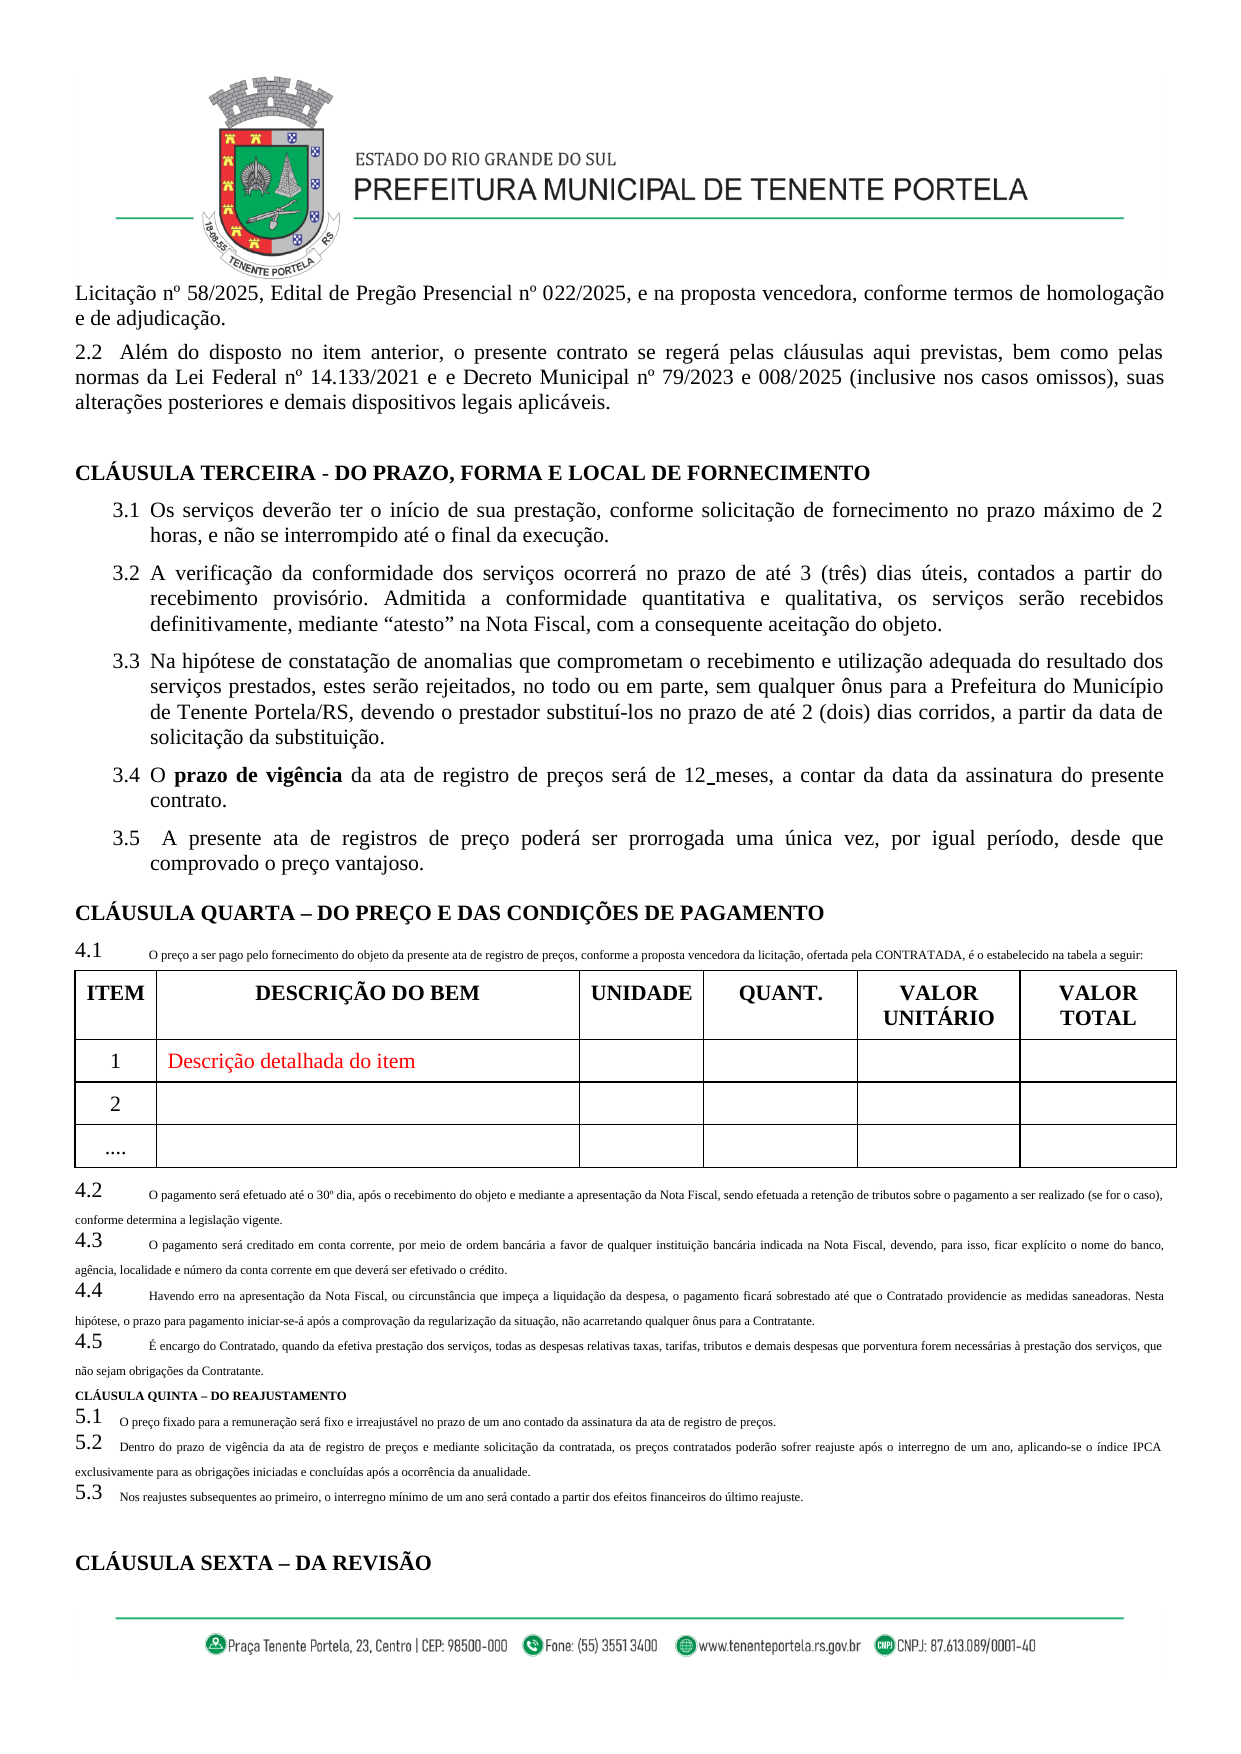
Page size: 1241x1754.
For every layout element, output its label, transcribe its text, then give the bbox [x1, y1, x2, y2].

list O preço a ser pago pelo fornecimento do objeto da presente ata de registro de preços, conforme a proposta vencedora da licitação, ofertada pela CONTRATADA, é o estabelecido na tabela a seguir: [75, 937, 1165, 962]
text CLÁUSULA SEXTA – DA REVISÃO [75, 1550, 1165, 1575]
table_cell [858, 1040, 1019, 1081]
table_header DESCRIÇÃO DO BEM [157, 971, 579, 1038]
list É encargo do Contratado, quando da efetiva prestação dos serviços, todas as despesas relativas taxas, tarifas, tributos e demais despesas que porventura forem necessárias à prestação dos serviços, que não sejam obrigações da Contratante. [75, 1328, 1165, 1378]
table_cell [580, 1125, 703, 1167]
table_header ITEM [76, 971, 156, 1038]
table_cell [580, 1040, 703, 1081]
list Havendo erro na apresentação da Nota Fiscal, ou circunstância que impeça a liquidação da despesa, o pagamento ficará sobrestado até que o Contratado providencie as medidas saneadoras. Nesta hipótese, o prazo para pagamento iniciar-se-á após a comprovação da regularização da situação, não acarretando qualquer ônus para a Contratante. [75, 1277, 1165, 1328]
table_header QUANT. [704, 971, 857, 1038]
table_header VALOR UNITÁRIO [858, 971, 1019, 1038]
table_cell 1 [76, 1040, 156, 1081]
table_cell Descrição detalhada do item [157, 1040, 579, 1081]
table_cell [580, 1083, 703, 1124]
list Além do disposto no item anterior, o presente contrato se regerá pelas cláusulas aqui previstas, bem como pelas normas da Lei Federal nº 14.133/2021 e e Decreto Municipal nº 79/2023 e 008/2025 (inclusive nos casos omissos), suas alterações posteriores e demais dispositivos legais aplicáveis. [75, 339, 1165, 414]
list O pagamento será efetuado até o 30º dia, após o recebimento do objeto e mediante a apresentação da Nota Fiscal, sendo efetuada a retenção de tributos sobre o pagamento a ser realizado (se for o caso), conforme determina a legislação vigente. [75, 1177, 1165, 1227]
table_cell [1021, 1125, 1176, 1167]
table_cell [704, 1125, 857, 1167]
text CLÁUSULA QUARTA – DO PREÇO E DAS CONDIÇÕES DE PAGAMENTO [75, 899, 1165, 925]
table_cell [704, 1040, 857, 1081]
list Nos reajustes subsequentes ao primeiro, o interregno mínimo de um ano será contado a partir dos efeitos financeiros do último reajuste. [75, 1479, 1165, 1504]
table_cell [157, 1125, 579, 1167]
list O prazo de vigência da ata de registro de preços será de 12 meses, a contar da data da assinatura do presente contrato. [112, 762, 1165, 812]
table_header UNIDADE [580, 971, 703, 1038]
list CLÁUSULA QUINTA – DO REAJUSTAMENTO [75, 1378, 1165, 1403]
table_header VALOR TOTAL [1021, 971, 1176, 1038]
picture [75, 75, 1165, 280]
list O pagamento será creditado em conta corrente, por meio de ordem bancária a favor de qualquer instituição bancária indicada na Nota Fiscal, devendo, para isso, ficar explícito o nome do banco, agência, localidade e número da conta corrente em que deverá ser efetivado o crédito. [75, 1227, 1165, 1277]
table_cell [157, 1083, 579, 1124]
text CLÁUSULA TERCEIRA - DO PRAZO, FORMA E LOCAL DE FORNECIMENTO [75, 460, 1165, 485]
table_cell [858, 1125, 1019, 1167]
table_cell 2 [76, 1083, 156, 1124]
table_cell [858, 1083, 1019, 1124]
list O preço fixado para a remuneração será fixo e irreajustável no prazo de um ano contado da assinatura da ata de registro de preços. [75, 1403, 1165, 1429]
table_cell [704, 1083, 857, 1124]
table_cell .... [76, 1125, 156, 1167]
list Na hipótese de constatação de anomalias que comprometam o recebimento e utilização adequada do resultado dos serviços prestados, estes serão rejeitados, no todo ou em parte, sem qualquer ônus para a Prefeitura do Município de Tenente Portela/RS, devendo o prestador substituí-los no prazo de até 2 (dois) dias corridos, a partir da data de solicitação da substituição. [112, 648, 1165, 749]
list Os serviços deverão ter o início de sua prestação, conforme solicitação de fornecimento no prazo máximo de 2 horas, e não se interrompido até o final da execução. [112, 497, 1165, 548]
list A presente ata de registros de preço poderá ser prorrogada uma única vez, por igual período, desde que comprovado o preço vantajoso. [112, 824, 1165, 875]
table_cell [1021, 1040, 1176, 1081]
picture [75, 1607, 1165, 1679]
list A verificação da conformidade dos serviços ocorrerá no prazo de até 3 (três) dias úteis, contados a partir do recebimento provisório. Admitida a conformidade quantitativa e qualitativa, os serviços serão recebidos definitivamente, mediante “atesto” na Nota Fiscal, com a consequente aceitação do objeto. [112, 560, 1165, 636]
list Dentro do prazo de vigência da ata de registro de preços e mediante solicitação da contratada, os preços contratados poderão sofrer reajuste após o interregno de um ano, aplicando-se o índice IPCA exclusivamente para as obrigações iniciadas e concluídas após a ocorrência da anualidade. [75, 1429, 1165, 1479]
table_cell [1021, 1083, 1176, 1124]
